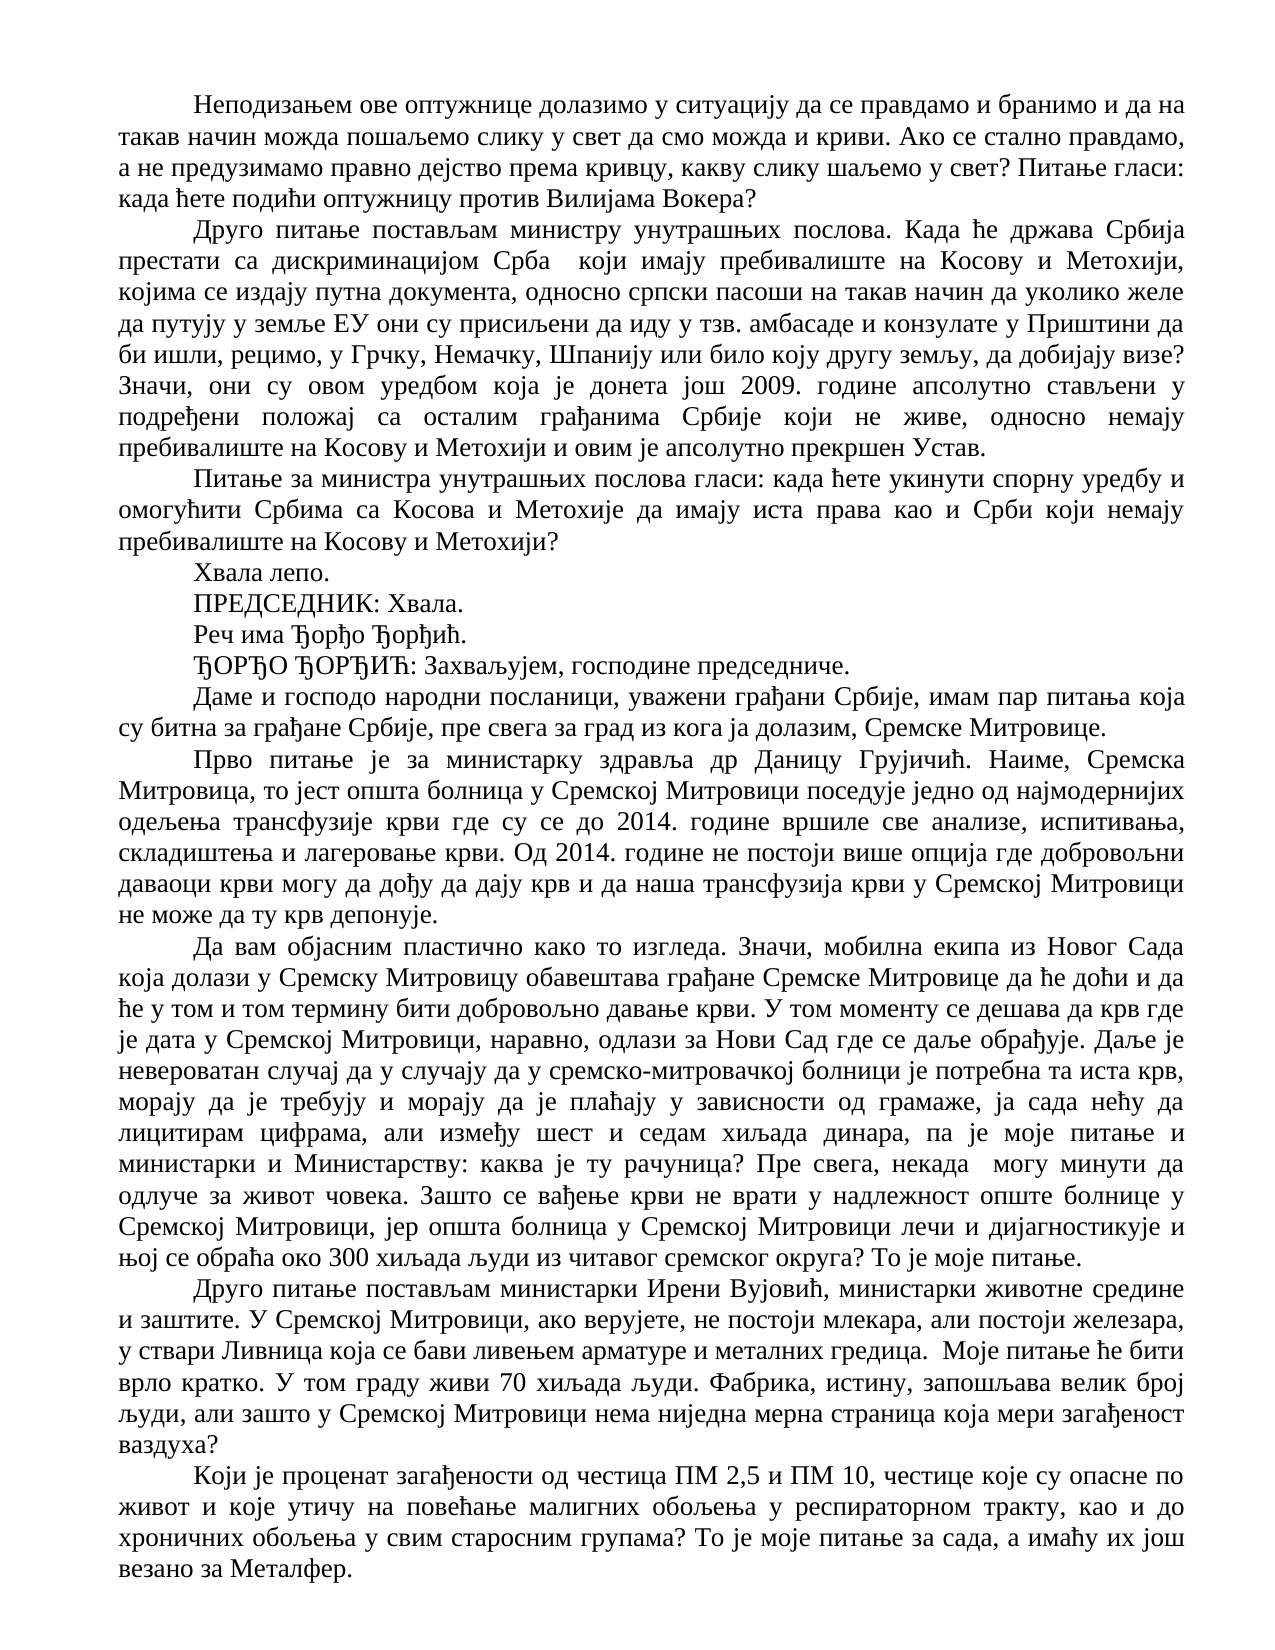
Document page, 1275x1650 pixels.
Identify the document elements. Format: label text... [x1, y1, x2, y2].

text Који је проценат загађености од честица ПМ 2,5 и ПМ 10, честице које су опасне по живот и које утичу на повећање малигних обољења у респираторном тракту, као и до хроничних обољења у свим старосним групама? То је моје питање за сада, а имаћу их још везано за Металфер. [118, 1459, 1186, 1584]
text ЂОРЂО ЂОРЂИЋ: Захваљујем, господине председниче. [118, 649, 1186, 680]
text Даме и господо народни посланици, уважени грађани Србије, имам пар питања која су битна за грађане Србије, пре свега за град из кога ја долазим, Сремске Митровице. [118, 680, 1186, 743]
text Неподизањем ове оптужнице долазимо у ситуацију да се правдамо и бранимо и да на такав начин можда пошаљемо слику у свет да смо можда и криви. Ако се стално правдамо, а не предузимамо правно дејство према кривцу, какву слику шаљемо у свет? Питање гласи: када ћете подићи оптужницу против Вилијама Вокера? [118, 89, 1186, 213]
text Реч има Ђорђо Ђорђић. [118, 618, 1186, 649]
text Друго питање постављам министарки Ирени Вујовић, министарки животне средине и заштите. У Сремској Митровици, ако верујете, не постоји млекара, али постоји железара, у ствари Ливница која се бави ливењем арматуре и металних гредица. Моје питање ће бити врло кратко. У том граду живи 70 хиљада људи. Фабрика, истину, запошљава велик број људи, али зашто у Сремској Митровици нема ниједна мерна страница која мери загађеност ваздуха? [118, 1272, 1186, 1459]
text Да вам објасним пластично како то изгледа. Значи, мобилна екипа из Новог Сада која долази у Сремску Митровицу обавештава грађане Сремске Митровице да ће доћи и да ће у том и том термину бити добровољно давање крви. У том моменту се дешава да крв где је дата у Сремској Митровици, наравно, одлази за Нови Сад где се даље обрађује. Даље је невероватан случај да у случају да у сремско-митровачкој болници је потребна та иста крв, морају да је требују и морају да је плаћају у зависности од грамаже, ја сада нећу да лицитирам цифрама, али између шест и седам хиљада динара, па је моје питање и министарки и Министарству: каква је ту рачуница? Пре свега, некада могу минути да одлуче за живот човека. Зашто се вађење крви не врати у надлежност опште болнице у Сремској Митровици, јер општа болница у Сремској Митровици лечи и дијагностикује и њој се обраћа око 300 хиљада људи из читавог сремског округа? То је моје питање. [118, 929, 1186, 1272]
text Прво питање је за министарку здравља др Даницу Грујичић. Наиме, Сремска Митровица, то јест општа болница у Сремској Митровици поседује једно од најмодернијих одељења трансфузије крви где су се до 2014. године вршиле све анализе, испитивања, складиштења и лагеровање крви. Од 2014. године не постоји више опција где добровољни даваоци крви могу да дођу да дају крв и да наша трансфузија крви у Сремској Митровици не може да ту крв депонује. [118, 743, 1186, 929]
text Друго питање постављам министру унутрашњих послова. Када ће држава Србија престати са дискриминацијом Срба који имају пребивалиште на Косову и Метохији, којима се издају путна документа, односно српски пасоши на такав начин да уколико желе да путују у земље ЕУ они су присиљени да иду у тзв. амбасаде и конзулате у Приштини да би ишли, рецимо, у Грчку, Немачку, Шпанију или било коју другу земљу, да добијају визе? Значи, они су овом уредбом која је донета још 2009. године апсолутно стављени у подређени положај са осталим грађанима Србије који не живе, односно немају пребивалиште на Косову и Метохији и овим је апсолутно прекршен Устав. [118, 213, 1186, 462]
text ПРЕДСЕДНИК: Хвала. [118, 587, 1186, 618]
text Питање за министра унутрашњих послова гласи: када ћете укинути спорну уредбу и омогућити Србима са Косова и Метохије да имају иста права као и Срби који немају пребивалиште на Косову и Метохији? [118, 462, 1186, 556]
text Хвала лепо. [118, 556, 1186, 587]
